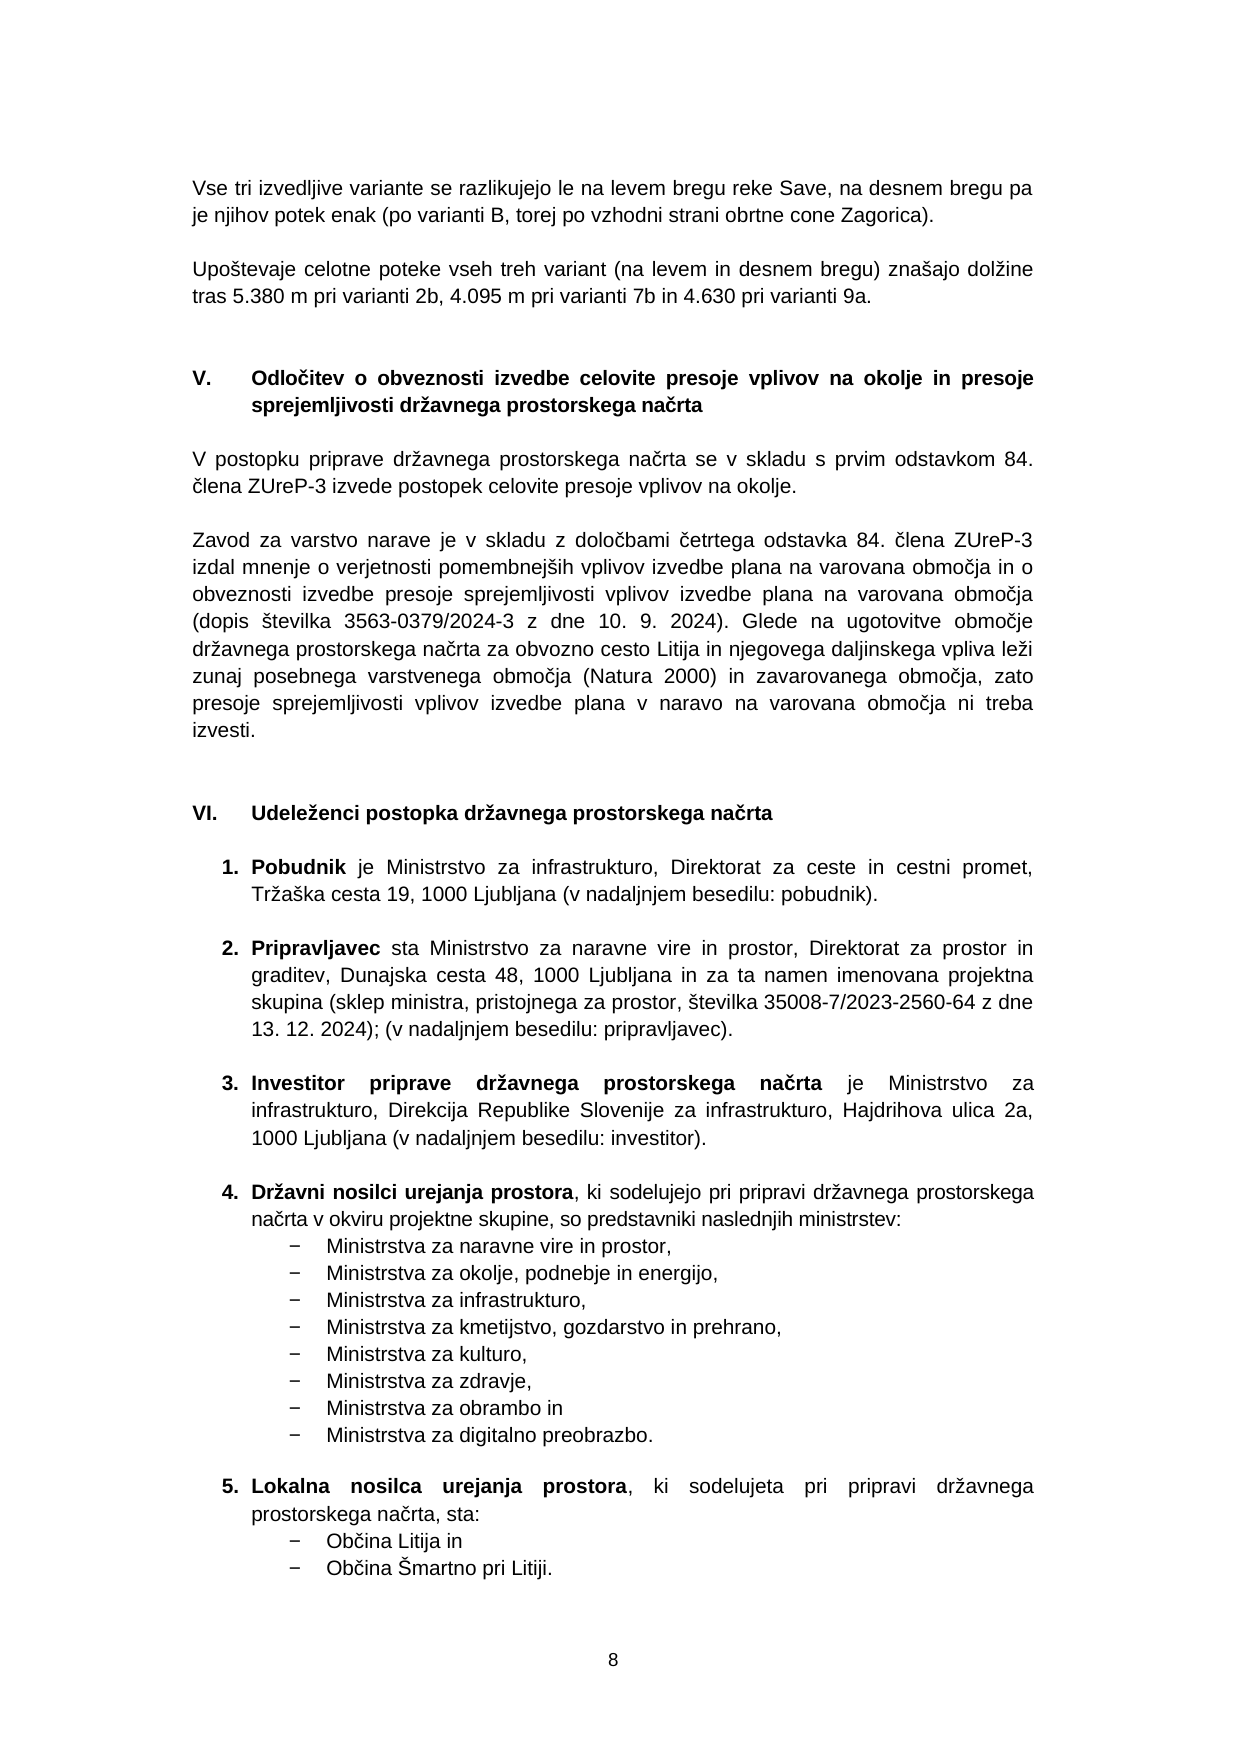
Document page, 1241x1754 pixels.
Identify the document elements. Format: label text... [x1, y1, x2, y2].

list Ministrstva za naravne vire in prostor, [288, 1232, 1034, 1259]
text Upoštevaje celotne poteke vseh treh variant (na levem in desnem bregu) znašajo dolžine tras 5.380 m pri varianti 2b, 4.095 m pri varianti 7b in 4.630 pri varianti 9a. [192, 255, 1034, 309]
list Investitor priprave državnega prostorskega načrta je Ministrstvo za infrastrukturo, Direkcija Republike Slovenije za infrastrukturo, Hajdrihova ulica 2a, 1000 Ljubljana (v nadaljnjem besedilu: investitor). [222, 1069, 1034, 1150]
list Odločitev o obveznosti izvedbe celovite presoje vplivov na okolje in presoje sprejemljivosti državnega prostorskega načrta [192, 363, 1034, 418]
list Občina Litija in [288, 1526, 1034, 1553]
text Vse tri izvedljive variante se razlikujejo le na levem bregu reke Save, na desnem bregu pa je njihov potek enak (po varianti B, torej po vzhodni strani obrtne cone Zagorica). [192, 174, 1034, 228]
list Pobudnik je Ministrstvo za infrastrukturo, Direktorat za ceste in cestni promet, Tržaška cesta 19, 1000 Ljubljana (v nadaljnjem besedilu: pobudnik). [222, 852, 1034, 907]
list Ministrstva za digitalno preobrazbo. [288, 1421, 1034, 1448]
list Ministrstva za obrambo in [288, 1394, 1034, 1421]
text V postopku priprave državnega prostorskega načrta se v skladu s prvim odstavkom 84. člena ZUreP-3 izvede postopek celovite presoje vplivov na okolje. [192, 445, 1034, 499]
list Ministrstva za okolje, podnebje in energijo, [288, 1259, 1034, 1286]
list Ministrstva za kulturo, [288, 1340, 1034, 1367]
list Udeleženci postopka državnega prostorskega načrta [192, 798, 1034, 825]
text Zavod za varstvo narave je v skladu z določbami četrtega odstavka 84. člena ZUreP-3 izdal mnenje o verjetnosti pomembnejših vplivov izvedbe plana na varovana območja in o obveznosti izvedbe presoje sprejemljivosti vplivov izvedbe plana na varovana območja (dopis številka 3563-0379/2024-3 z dne 10. 9. 2024). Glede na ugotovitve območje državnega prostorskega načrta za obvozno cesto Litija in njegovega daljinskega vpliva leži zunaj posebnega varstvenega območja (Natura 2000) in zavarovanega območja, zato presoje sprejemljivosti vplivov izvedbe plana v naravo na varovana območja ni treba izvesti. [192, 526, 1034, 743]
list Pripravljavec sta Ministrstvo za naravne vire in prostor, Direktorat za prostor in graditev, Dunajska cesta 48, 1000 Ljubljana in za ta namen imenovana projektna skupina (sklep ministra, pristojnega za prostor, številka 35008-7/2023-2560-64 z dne 13. 12. 2024); (v nadaljnjem besedilu: pripravljavec). [222, 934, 1034, 1042]
list Ministrstva za zdravje, [288, 1367, 1034, 1394]
list Lokalna nosilca urejanja prostora, ki sodelujeta pri pripravi državnega prostorskega načrta, sta: [222, 1472, 1034, 1526]
list Občina Šmartno pri Litiji. [288, 1553, 1034, 1581]
list Ministrstva za kmetijstvo, gozdarstvo in prehrano, [288, 1313, 1034, 1340]
list Ministrstva za infrastrukturo, [288, 1286, 1034, 1313]
list Državni nosilci urejanja prostora, ki sodelujejo pri pripravi državnega prostorskega načrta v okviru projektne skupine, so predstavniki naslednjih ministrstev: [222, 1177, 1034, 1232]
